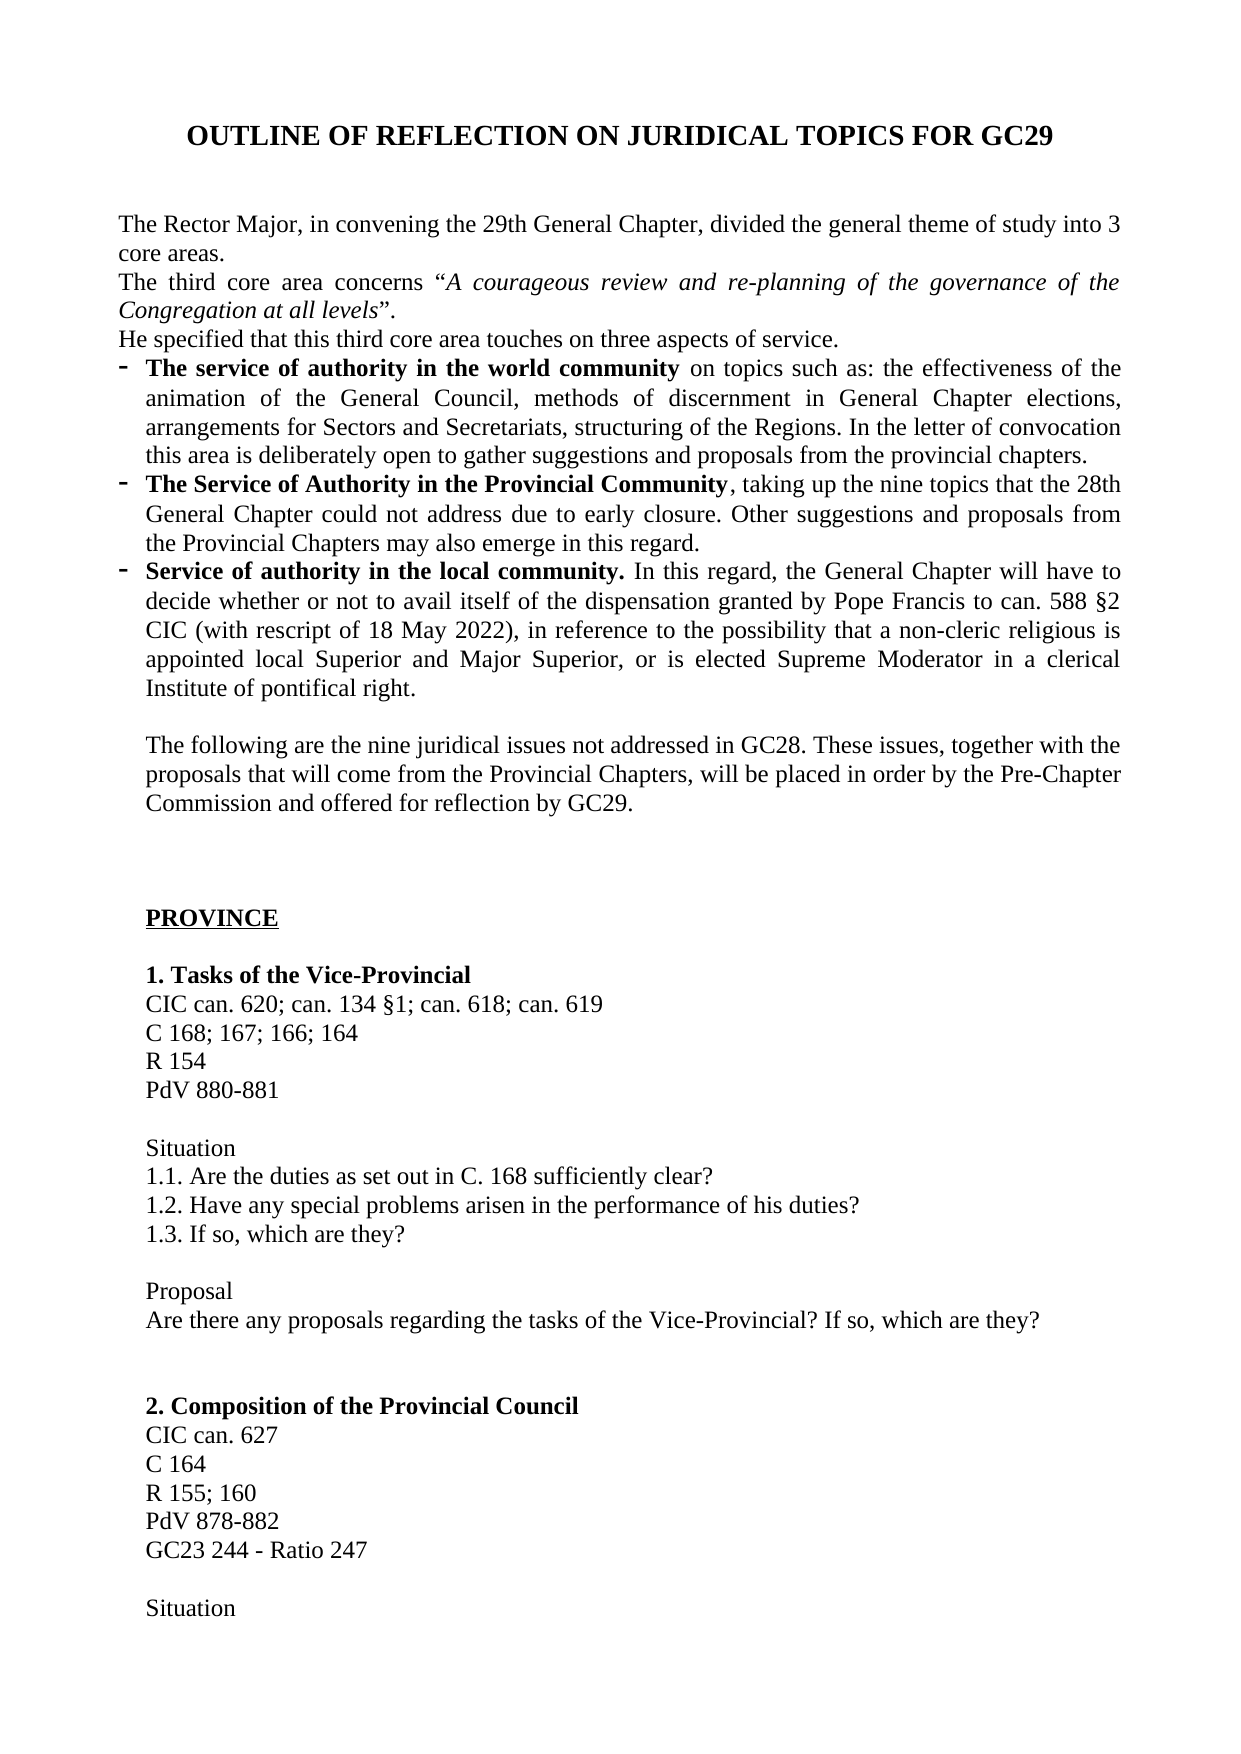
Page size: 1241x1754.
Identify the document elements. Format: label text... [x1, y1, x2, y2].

text Proposal [145, 1276, 1122, 1305]
text 1.2. Have any special problems arisen in the performance of his duties? [145, 1190, 1122, 1219]
text PdV 878-882 [145, 1506, 1122, 1535]
list Service of authority in the local community. In this regard, the General Chapter will have to decide whether or not to avail itself of the dispensation granted by Pope Francis to can. 588 §2 CIC (with rescript of 18 May 2022), in reference to the possibility that a non-cleric religious is appointed local Superior and Major Superior, or is elected Supreme Moderator in a clerical Institute of pontifical right. [118, 556, 1122, 701]
text The Rector Major, in convening the 29th General Chapter, divided the general theme of study into 3 core areas. [118, 209, 1122, 267]
text CIC can. 620; can. 134 §1; can. 618; can. 619 [145, 989, 1122, 1018]
text CIC can. 627 [145, 1420, 1122, 1449]
text The following are the nine juridical issues not addressed in GC28. These issues, together with the proposals that will come from the Provincial Chapters, will be placed in order by the Pre-Chapter Commission and offered for reflection by GC29. [145, 730, 1122, 816]
text 2. Composition of the Provincial Council [145, 1391, 1122, 1420]
text Are there any proposals regarding the tasks of the Vice-Provincial? If so, which are they? [145, 1305, 1122, 1334]
text Situation [145, 1593, 1122, 1621]
text PdV 880-881 [145, 1075, 1122, 1104]
text 1. Tasks of the Vice-Provincial [145, 960, 1122, 989]
text R 154 [145, 1046, 1122, 1075]
text 1.3. If so, which are they? [145, 1219, 1122, 1248]
text C 168; 167; 166; 164 [145, 1018, 1122, 1046]
text GC23 244 - Ratio 247 [145, 1535, 1122, 1564]
list The Service of Authority in the Provincial Community, taking up the nine topics that the 28th General Chapter could not address due to early closure. Other suggestions and proposals from the Provincial Chapters may also emerge in this regard. [118, 469, 1122, 556]
text PROVINCE [145, 903, 1122, 931]
text He specified that this third core area touches on three aspects of service. [118, 324, 1122, 353]
list The service of authority in the world community on topics such as: the effectiveness of the animation of the General Council, methods of discernment in General Chapter elections, arrangements for Sectors and Secretariats, structuring of the Regions. In the letter of convocation this area is deliberately open to gather suggestions and proposals from the provincial chapters. [118, 353, 1122, 469]
text OUTLINE OF REFLECTION ON JURIDICAL TOPICS FOR GC29 [118, 118, 1122, 152]
text C 164 [145, 1449, 1122, 1478]
text Situation [145, 1133, 1122, 1161]
text 1.1. Are the duties as set out in C. 168 sufficiently clear? [145, 1161, 1122, 1190]
text R 155; 160 [145, 1478, 1122, 1506]
text The third core area concerns “A courageous review and re-planning of the governance of the Congregation at all levels”. [118, 267, 1122, 324]
